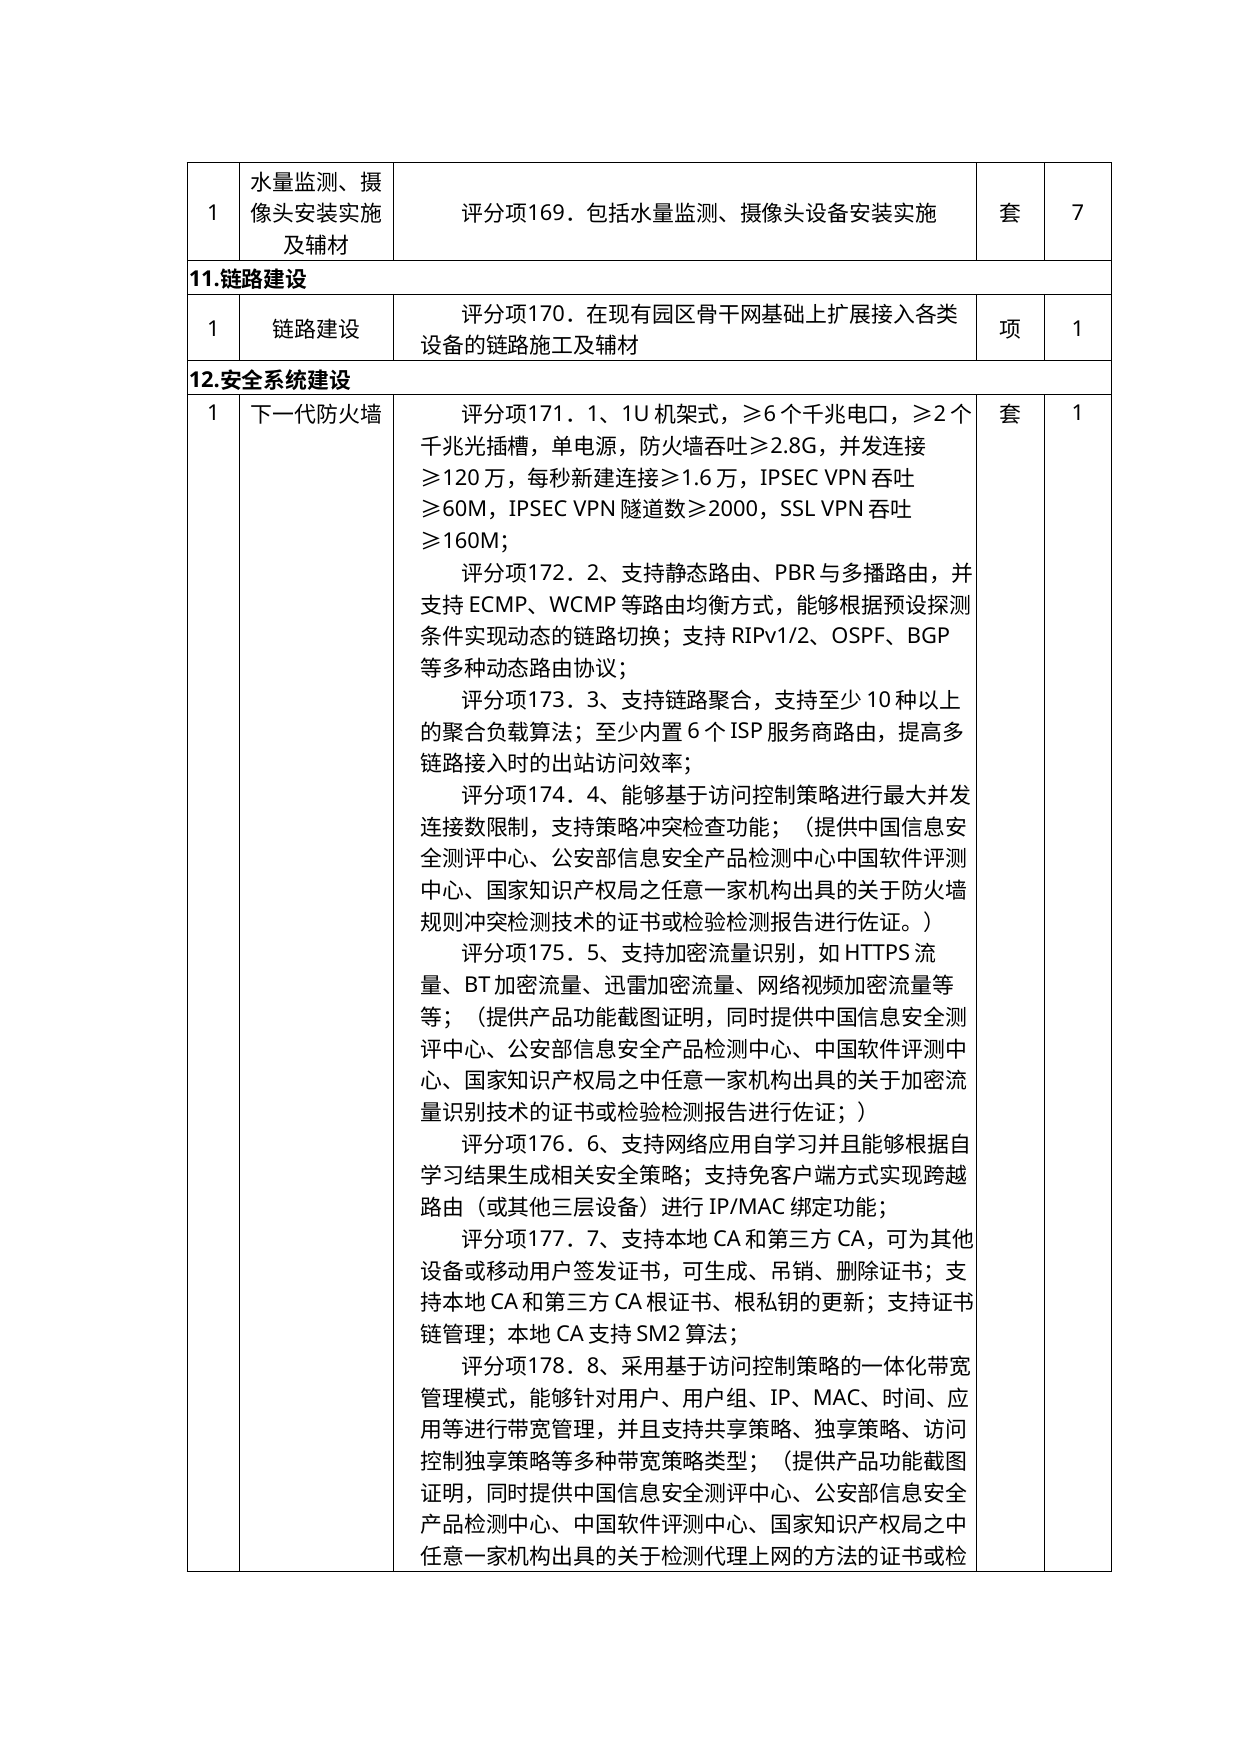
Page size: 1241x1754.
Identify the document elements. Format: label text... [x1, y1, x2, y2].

table_cell 链路建设 [240, 295, 393, 360]
table_cell 套 [977, 395, 1044, 1571]
table_cell 12.安全系统建设 [188, 361, 1111, 394]
table_cell 1 [1045, 395, 1111, 1571]
table_cell 1 [188, 295, 239, 360]
table_cell 1 [188, 395, 239, 1571]
table_cell 在现有园区骨干网基础上扩展接入各类设备的链路施工及辅材 [394, 295, 976, 360]
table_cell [394, 395, 976, 1571]
table_cell 7 [1045, 163, 1111, 259]
table_cell 下一代防火墙 [240, 395, 393, 1571]
table_cell 项 [977, 295, 1044, 360]
table_cell 11.链路建设 [188, 261, 1111, 294]
table_cell 水量监测、摄像头安装实施及辅材 [240, 163, 393, 259]
table_cell 套 [977, 163, 1044, 259]
table_cell 包括水量监测、摄像头设备安装实施 [394, 163, 976, 259]
table_cell 1 [1045, 295, 1111, 360]
table_cell 1 [188, 163, 239, 259]
